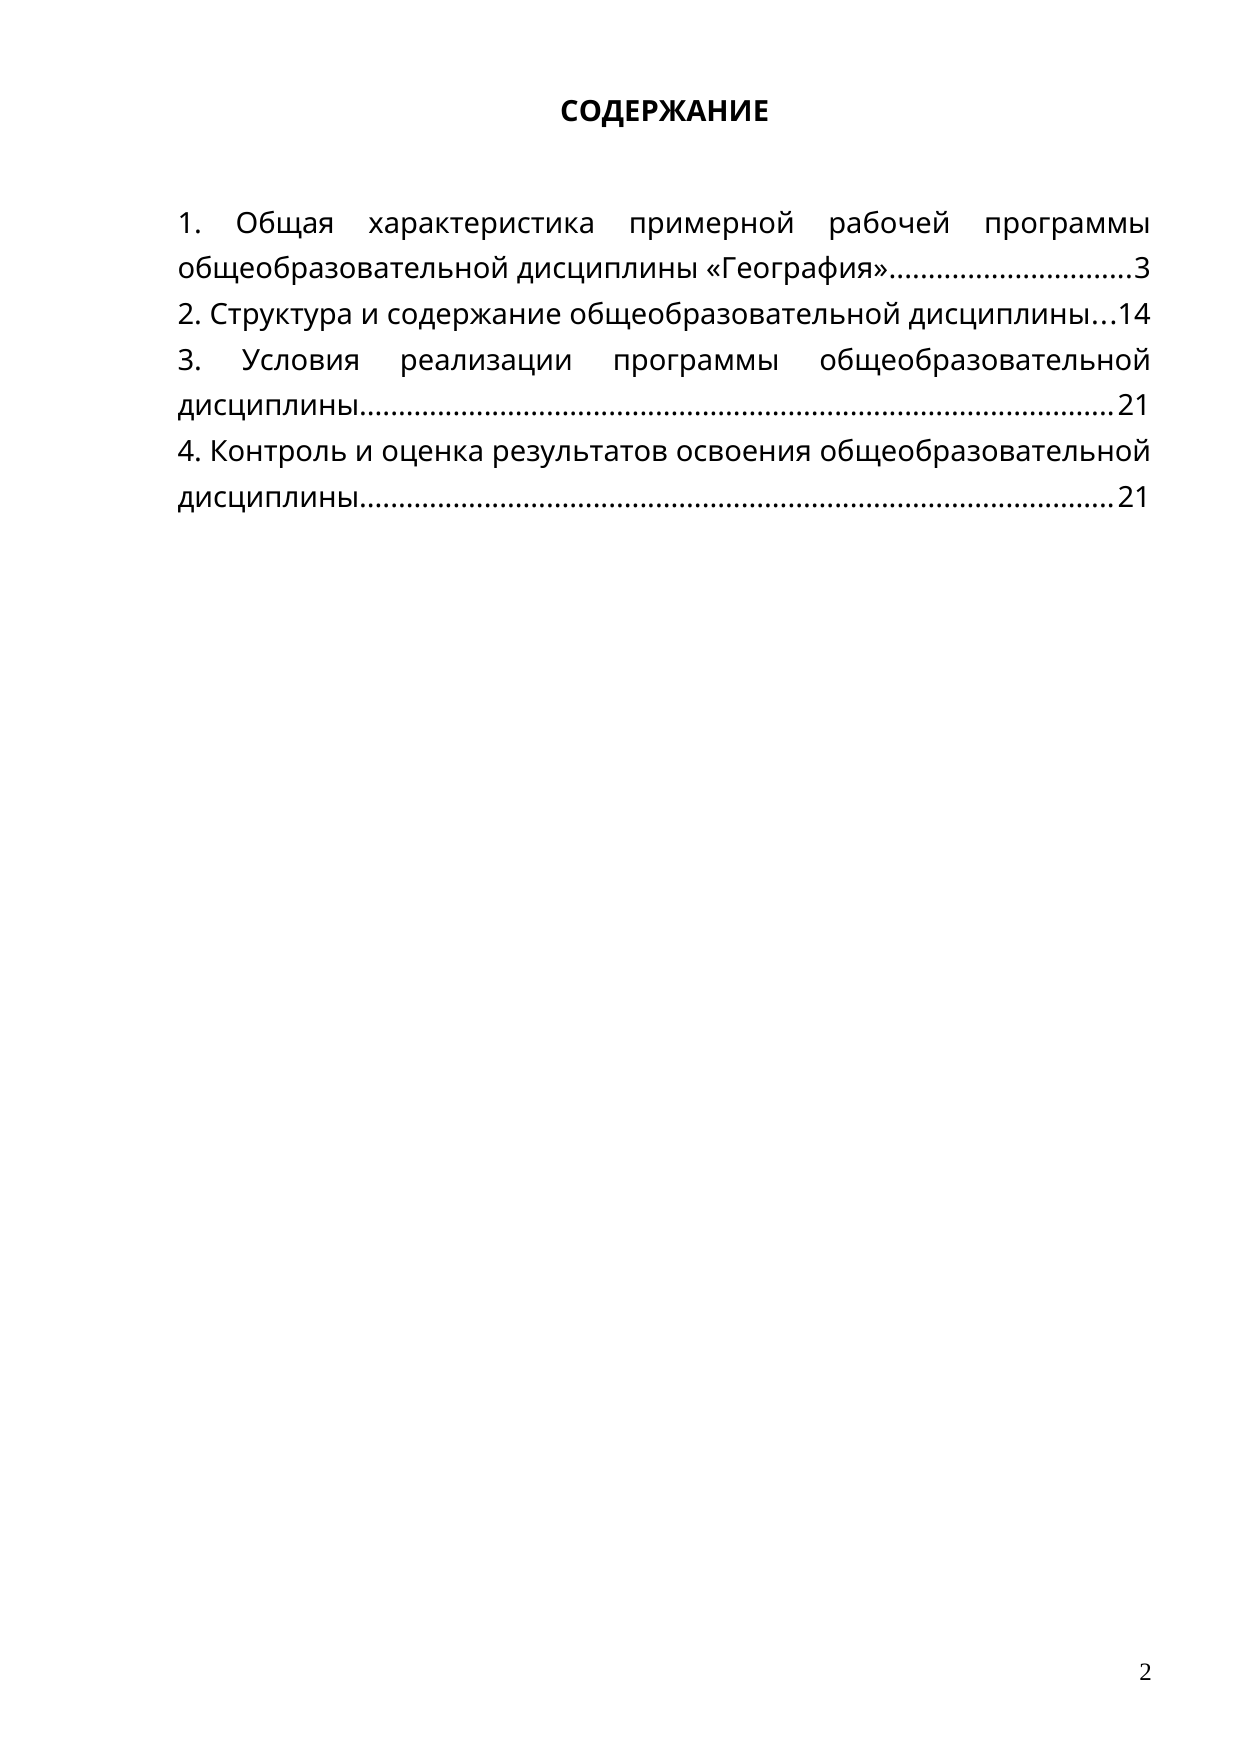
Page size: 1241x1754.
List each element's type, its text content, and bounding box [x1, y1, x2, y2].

text СОДЕРЖАНИЕ [177, 90, 1152, 130]
